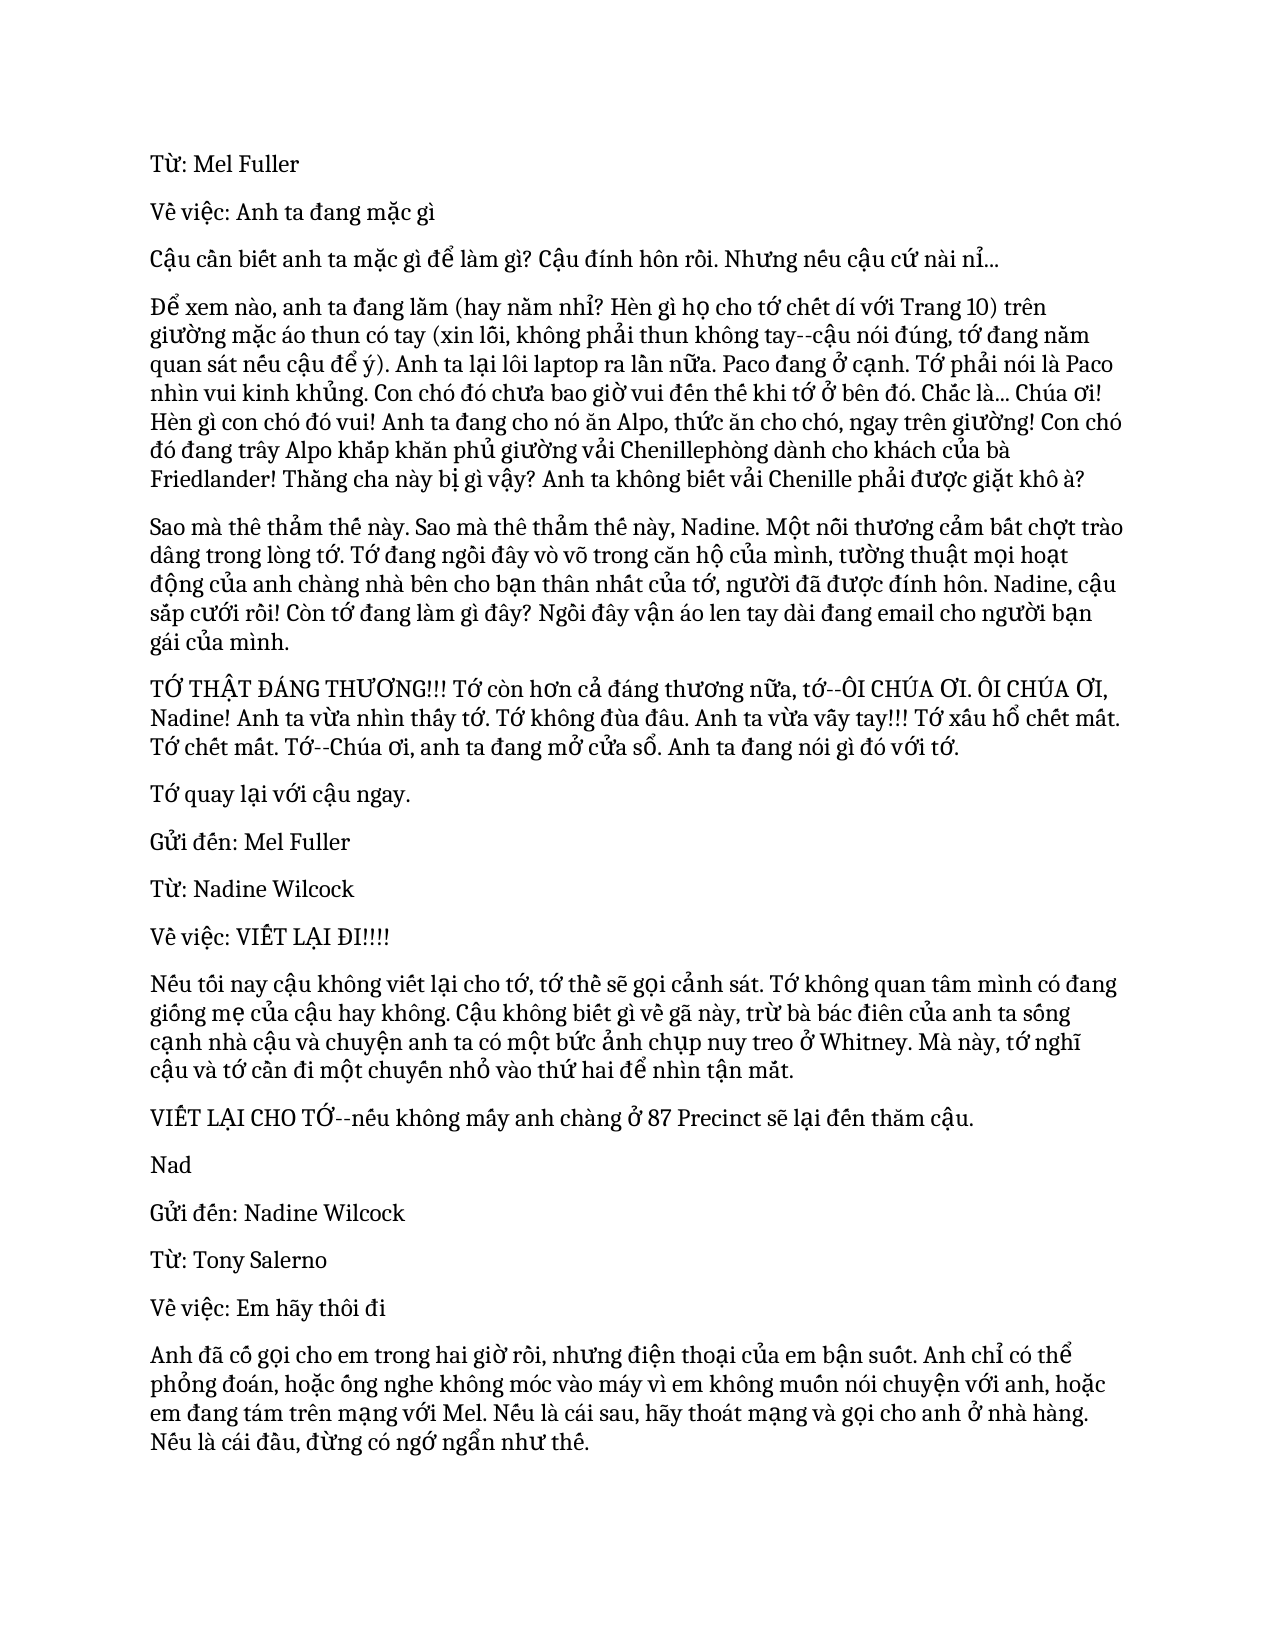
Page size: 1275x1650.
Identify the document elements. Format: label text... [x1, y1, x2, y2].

text Cậu cần biết anh ta mặc gì để làm gì? Cậu đính hôn rồi. Nhưng nếu cậu cứ nài nỉ... [150, 245, 1125, 274]
text Nad [150, 1151, 1125, 1180]
text Nếu tối nay cậu không viết lại cho tớ, tớ thề sẽ gọi cảnh sát. Tớ không quan tâm mình có đang giống mẹ của cậu hay không. Cậu không biết gì về gã này, trừ bà bác điên của anh ta sống cạnh nhà cậu và chuyện anh ta có một bức ảnh chụp nuy treo ở Whitney. Mà này, tớ nghĩ cậu và tớ cần đi một chuyến nhỏ vào thứ hai để nhìn tận mắt. [150, 970, 1125, 1085]
text Anh đã cố gọi cho em trong hai giờ rồi, nhưng điện thoại của em bận suốt. Anh chỉ có thể phỏng đoán, hoặc ống nghe không móc vào máy vì em không muốn nói chuyện với anh, hoặc em đang tám trên mạng với Mel. Nếu là cái sau, hãy thoát mạng và gọi cho anh ở nhà hàng. Nếu là cái đầu, đừng có ngớ ngẩn như thế. [150, 1341, 1125, 1456]
text Về việc: Anh ta đang mặc gì [150, 197, 1125, 226]
text Từ: Tony Salerno [150, 1246, 1125, 1275]
text Tớ quay lại với cậu ngay. [150, 780, 1125, 809]
text Từ: Mel Fuller [150, 150, 1125, 179]
text Về việc: Em hãy thôi đi [150, 1294, 1125, 1322]
text Từ: Nadine Wilcock [150, 875, 1125, 904]
text Về việc: VIẾT LẠI ĐI!!!! [150, 922, 1125, 951]
text VIẾT LẠI CHO TỚ--nếu không mấy anh chàng ở 87 Precinct sẽ lại đến thăm cậu. [150, 1104, 1125, 1132]
text TỚ THẬT ĐÁNG THƯƠNG!!! Tớ còn hơn cả đáng thương nữa, tớ--ÔI CHÚA ƠI. ÔI CHÚA ƠI, Nadine! Anh ta vừa nhìn thấy tớ. Tớ không đùa đâu. Anh ta vừa vẫy tay!!! Tớ xấu hổ chết mất. Tớ chết mất. Tớ--Chúa ơi, anh ta đang mở cửa sổ. Anh ta đang nói gì đó với tớ. [150, 675, 1125, 761]
text Sao mà thê thảm thế này. Sao mà thê thảm thế này, Nadine. Một nỗi thương cảm bất chợt trào dâng trong lòng tớ. Tớ đang ngồi đây vò võ trong căn hộ của mình, tường thuật mọi hoạt động của anh chàng nhà bên cho bạn thân nhất của tớ, người đã được đính hôn. Nadine, cậu sắp cưới rồi! Còn tớ đang làm gì đây? Ngồi đây vận áo len tay dài đang email cho người bạn gái của mình. [150, 512, 1125, 656]
text Để xem nào, anh ta đang lằm (hay nằm nhỉ? Hèn gì họ cho tớ chết dí với Trang 10) trên giường mặc áo thun có tay (xin lỗi, không phải thun không tay--cậu nói đúng, tớ đang nằm quan sát nếu cậu để ý). Anh ta lại lôi laptop ra lần nữa. Paco đang ở cạnh. Tớ phải nói là Paco nhìn vui kinh khủng. Con chó đó chưa bao giờ vui đến thế khi tớ ở bên đó. Chắc là... Chúa ơi! Hèn gì con chó đó vui! Anh ta đang cho nó ăn Alpo, thức ăn cho chó, ngay trên giường! Con chó đó đang trây Alpo khắp khăn phủ giường vải Chenillephòng dành cho khách của bà Friedlander! Thằng cha này bị gì vậy? Anh ta không biết vải Chenille phải được giặt khô à? [150, 292, 1125, 494]
text Gửi đến: Nadine Wilcock [150, 1199, 1125, 1227]
text Gửi đến: Mel Fuller [150, 827, 1125, 856]
